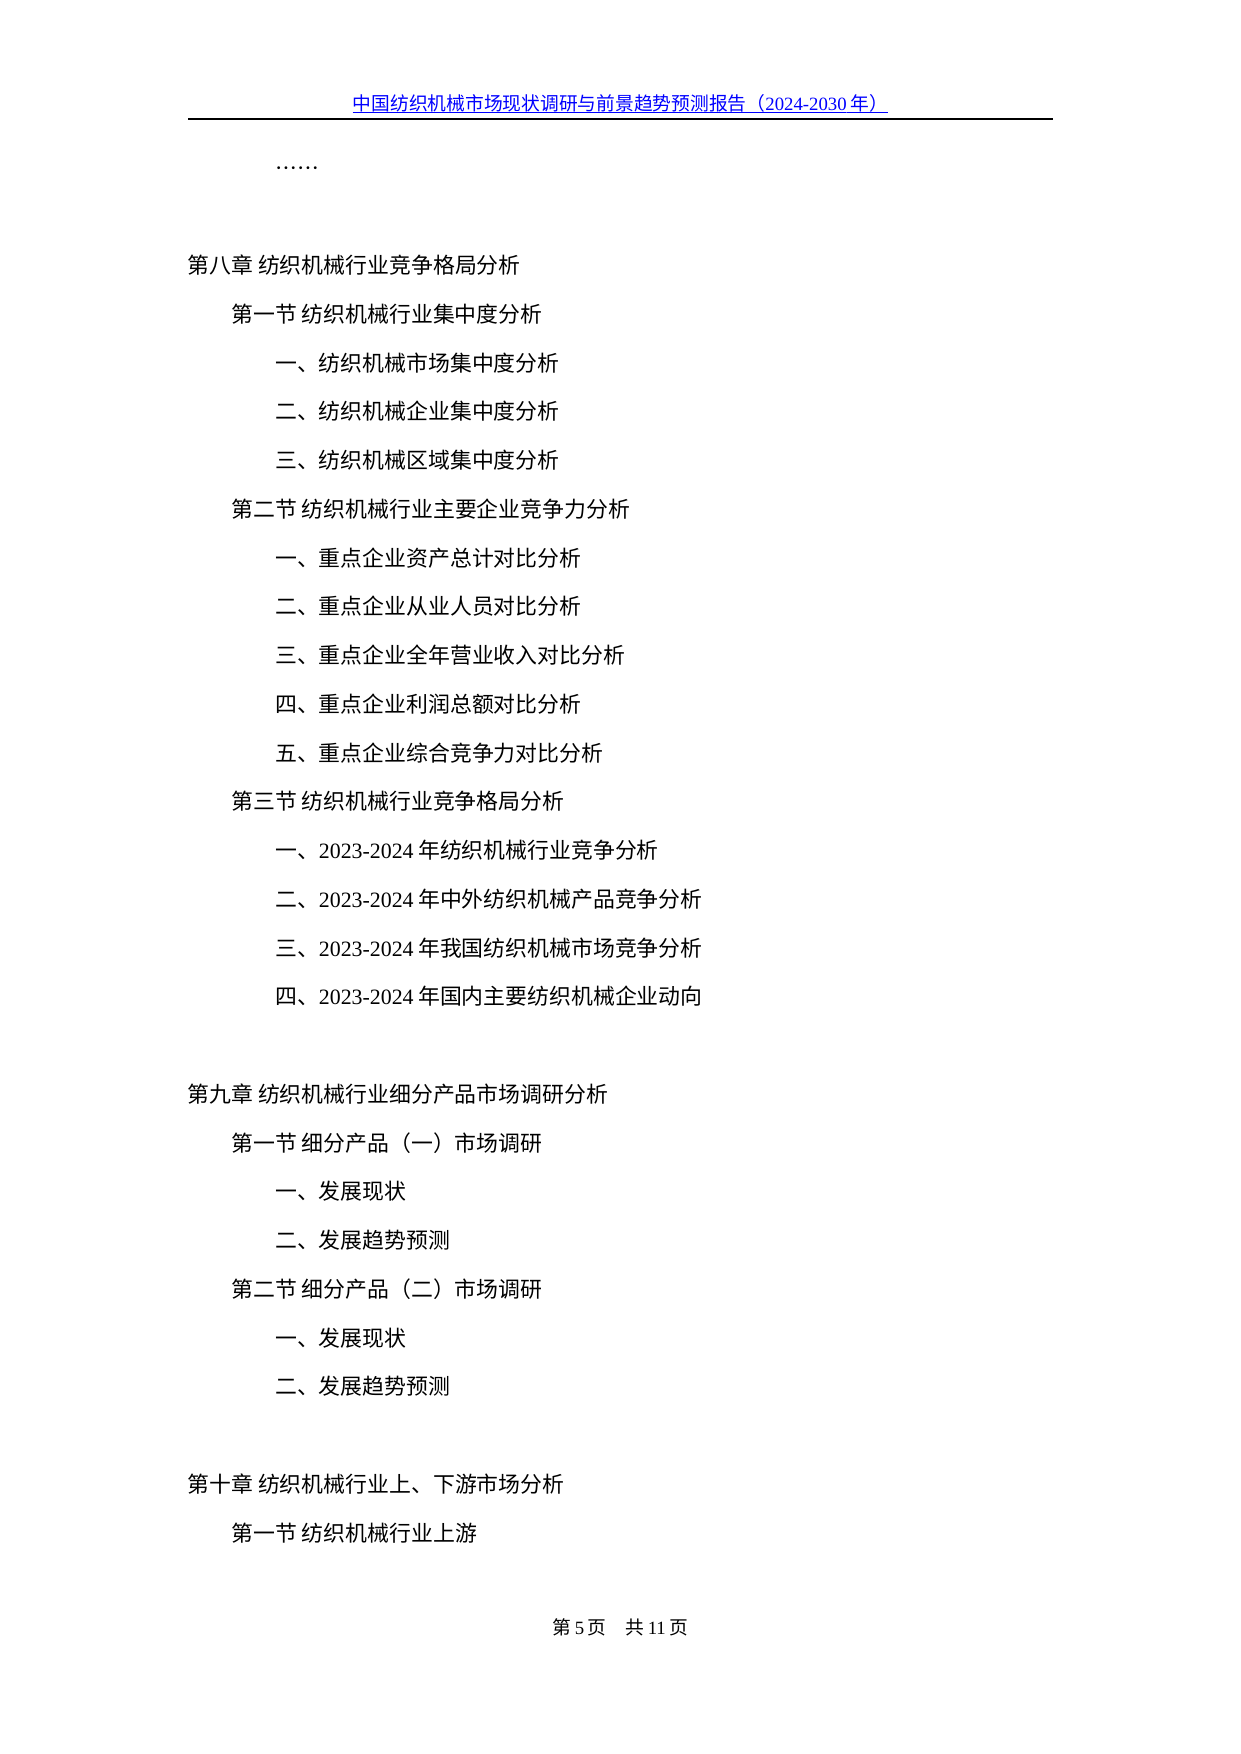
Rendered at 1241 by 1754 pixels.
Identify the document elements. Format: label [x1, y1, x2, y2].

text [187, 150, 1053, 1548]
